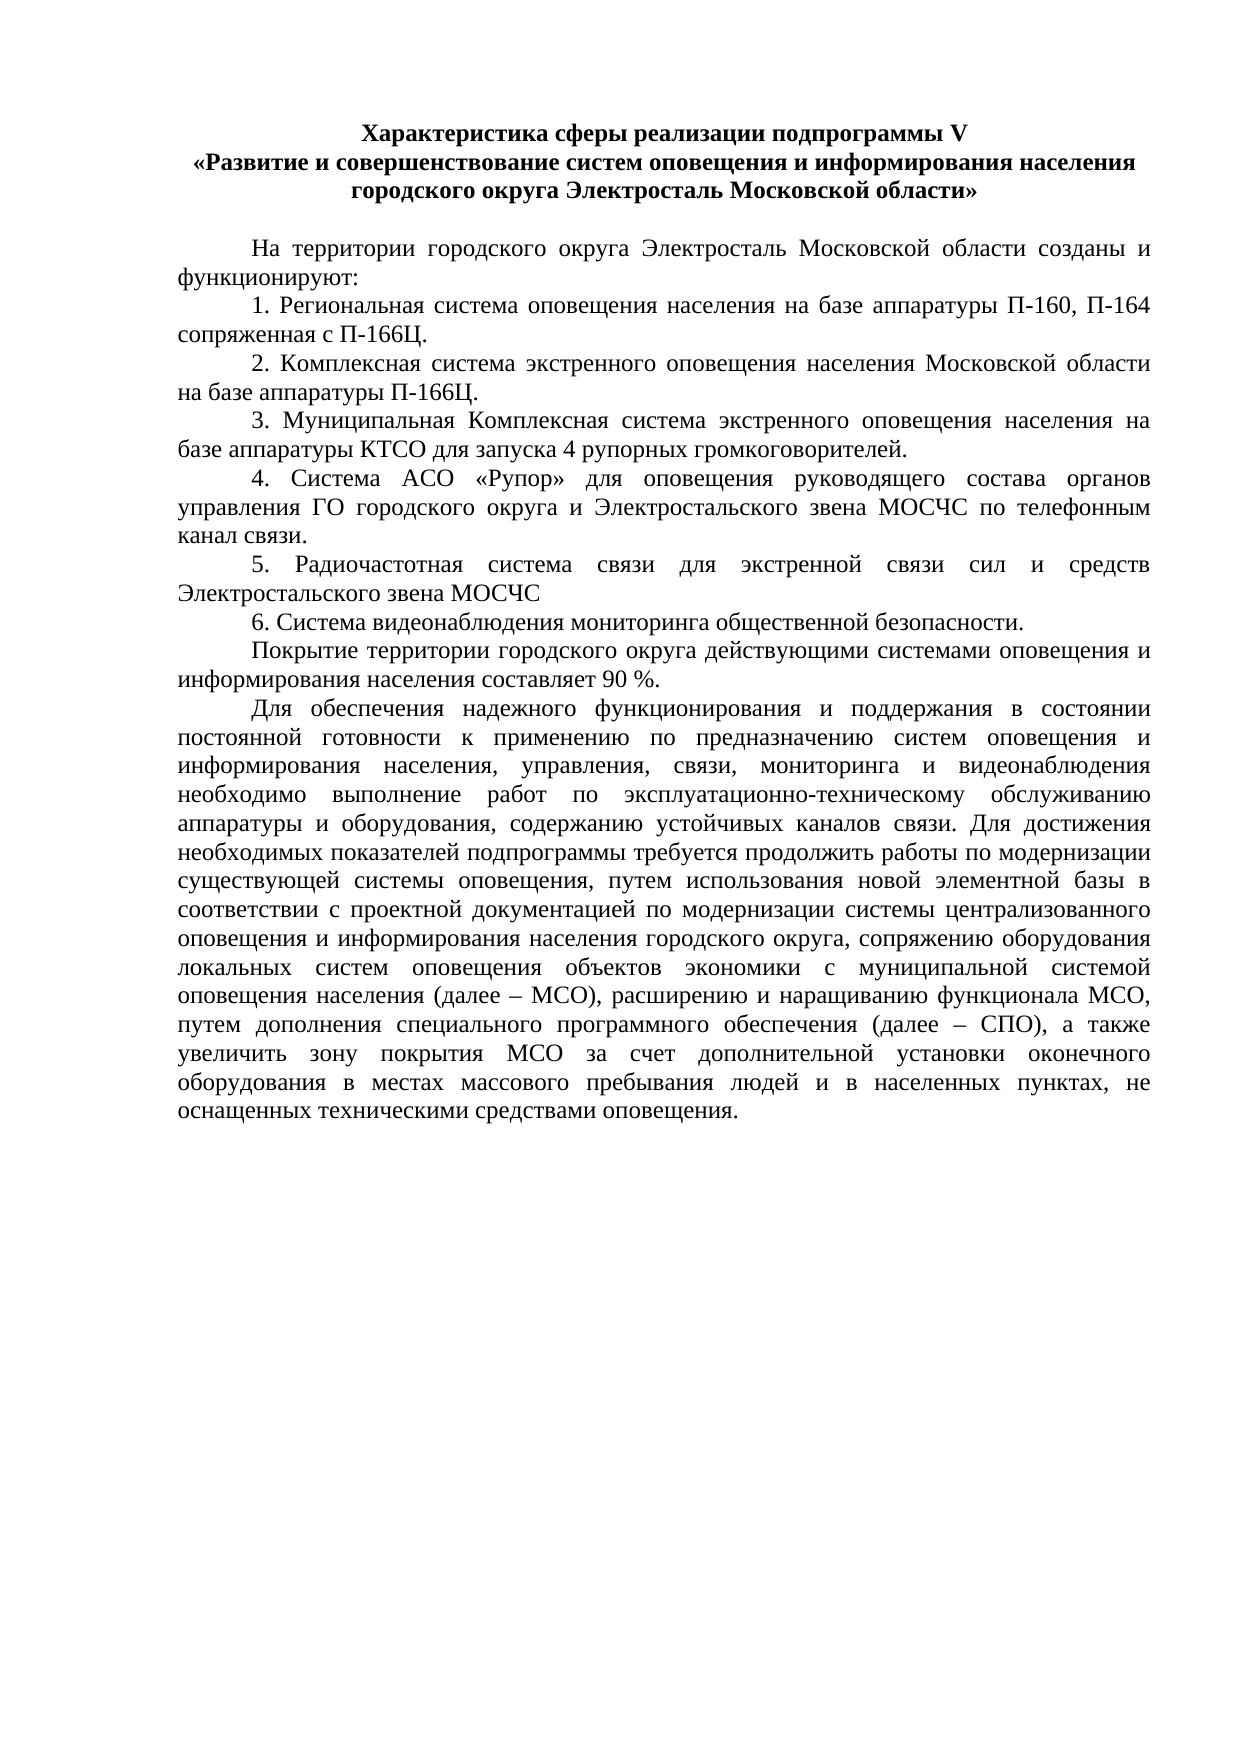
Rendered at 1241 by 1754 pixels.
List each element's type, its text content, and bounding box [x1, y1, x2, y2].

text 2. Комплексная система экстренного оповещения населения Московской области на базе аппаратуры П-166Ц. [177, 348, 1152, 406]
text 6. Система видеонаблюдения мониторинга общественной безопасности. [177, 607, 1152, 636]
text «Развитие и совершенствование систем оповещения и информирования населения городского округа Электросталь Московской области» [177, 147, 1152, 204]
text Характеристика сферы реализации подпрограммы V [177, 118, 1152, 147]
text Для обеспечения надежного функционирования и поддержания в состоянии постоянной готовности к применению по предназначению систем оповещения и информирования населения, управления, связи, мониторинга и видеонаблюдения необходимо выполнение работ по эксплуатационно-техническому обслуживанию аппаратуры и оборудования, содержанию устойчивых каналов связи. Для достижения необходимых показателей подпрограммы требуется продолжить работы по модернизации существующей системы оповещения, путем использования новой элементной базы в соответствии с проектной документацией по модернизации системы централизованного оповещения и информирования населения городского округа, сопряжению оборудования локальных систем оповещения объектов экономики с муниципальной системой оповещения населения (далее – МСО), расширению и наращиванию функционала МСО, путем дополнения специального программного обеспечения (далее – СПО), а также увеличить зону покрытия МСО за счет дополнительной установки оконечного оборудования в местах массового пребывания людей и в населенных пунктах, не оснащенных техническими средствами оповещения. [177, 693, 1152, 1124]
text 1. Региональная система оповещения населения на базе аппаратуры П-160, П-164 сопряженная с П-166Ц. [177, 291, 1152, 348]
text 5. Радиочастотная система связи для экстренной связи сил и средств Электростальского звена МОСЧС [177, 549, 1152, 607]
text Покрытие территории городского округа действующими системами оповещения и информирования населения составляет 90 %. [177, 636, 1152, 693]
text На территории городского округа Электросталь Московской области созданы и функционируют: [177, 233, 1152, 291]
text 3. Муниципальная Комплексная система экстренного оповещения населения на базе аппаратуры КТСО для запуска 4 рупорных громкоговорителей. [177, 406, 1152, 463]
text 4. Система АСО «Рупор» для оповещения руководящего состава органов управления ГО городского округа и Электростальского звена МОСЧС по телефонным канал связи. [177, 463, 1152, 549]
